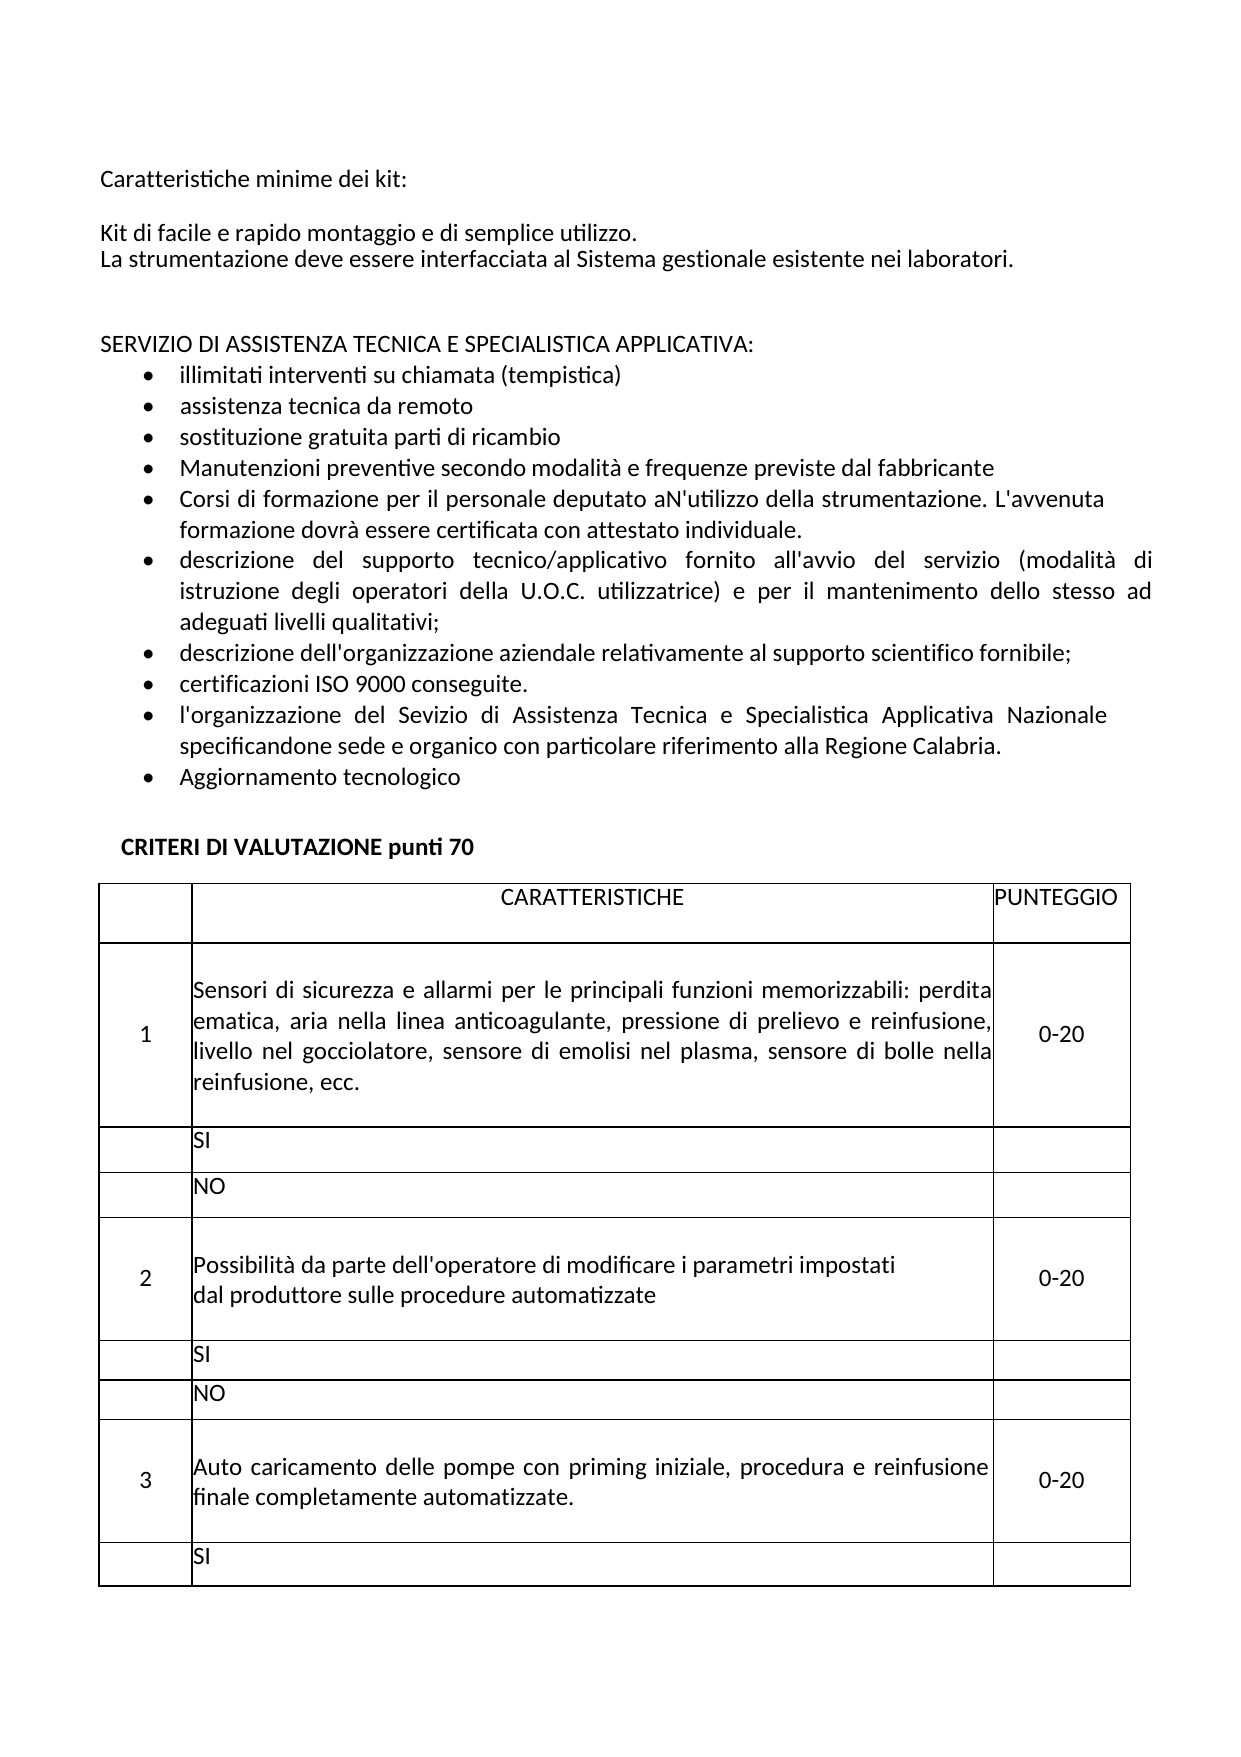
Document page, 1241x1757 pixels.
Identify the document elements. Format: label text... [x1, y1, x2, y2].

list l'organizzazione del Sevizio di Assistenza Tecnica e Specialistica Applicativa Nazionale specificandone sede e organico con particolare riferimento alla Regione Calabria. [142, 699, 1153, 760]
list Manutenzioni preventive secondo modalità e frequenze previste dal fabbricante [142, 452, 1165, 483]
table_cell SI [193, 1543, 993, 1585]
list descrizione dell'organizzazione aziendale relativamente al supporto scientifico fornibile; [142, 637, 1165, 667]
list Aggiornamento tecnologico [142, 761, 1165, 791]
list assistenza tecnica da remoto [142, 390, 1165, 421]
text SERVIZIO DI ASSISTENZA TECNICA E SPECIALISTICA APPLICATIVA: [100, 328, 1121, 358]
table_header [100, 884, 191, 942]
list Corsi di formazione per il personale deputato aN'utilizzo della strumentazione. L'avvenuta formazione dovrà essere certificata con attestato individuale. [142, 483, 1153, 544]
table_cell NO [193, 1381, 993, 1419]
table_cell Possibilità da parte dell'operatore di modificare i parametri impostati dal produttore sulle procedure automatizzate [193, 1218, 993, 1340]
table_cell [994, 1128, 1130, 1172]
text Kit di facile e rapido montaggio e di semplice utilizzo. [100, 218, 1121, 248]
list descrizione del supporto tecnico/applicativo fornito all'avvio del servizio (modalità di istruzione degli operatori della U.O.C. utilizzatrice) e per il mantenimento dello stesso ad adeguati livelli qualitativi; [142, 545, 1153, 637]
table_cell Sensori di sicurezza e allarmi per le principali funzioni memorizzabili: perdita ematica, aria nella linea anticoagulante, pressione di prelievo e reinfusione, livello nel gocciolatore, sensore di emolisi nel plasma, sensore di bolle nella reinfusione, ecc. [193, 944, 993, 1126]
table_header CARATTERISTICHE [193, 884, 993, 942]
table_cell 0-20 [994, 944, 1130, 1126]
text CRITERI DI VALUTAZIONE punti 70 [121, 831, 1165, 862]
table_header PUNTEGGIO [994, 884, 1130, 942]
table_cell [100, 1381, 191, 1419]
table_cell 1 [100, 944, 191, 1126]
table_cell 0-20 [994, 1218, 1130, 1340]
list sostituzione gratuita parti di ricambio [142, 421, 1165, 452]
table_cell [994, 1173, 1130, 1217]
table_cell 0-20 [994, 1420, 1130, 1542]
table_cell [100, 1128, 191, 1172]
table_cell 3 [100, 1420, 191, 1542]
list certificazioni ISO 9000 conseguite. [142, 668, 1165, 698]
table_cell SI [193, 1128, 993, 1172]
table_cell [994, 1341, 1130, 1379]
table_cell [994, 1543, 1130, 1585]
table_cell [100, 1173, 191, 1217]
table_cell [100, 1341, 191, 1379]
text Caratteristiche minime dei kit: [100, 163, 1121, 193]
table_cell 2 [100, 1218, 191, 1340]
table_cell NO [193, 1173, 993, 1217]
text La strumentazione deve essere interfacciata al Sistema gestionale esistente nei laboratori. [100, 248, 1121, 273]
table_cell [994, 1381, 1130, 1419]
table_cell [100, 1543, 191, 1585]
table_cell Auto caricamento delle pompe con priming iniziale, procedura e reinfusione finale completamente automatizzate. [193, 1420, 993, 1542]
list illimitati interventi su chiamata (tempistica) [142, 359, 1165, 390]
table_cell SI [193, 1341, 993, 1379]
